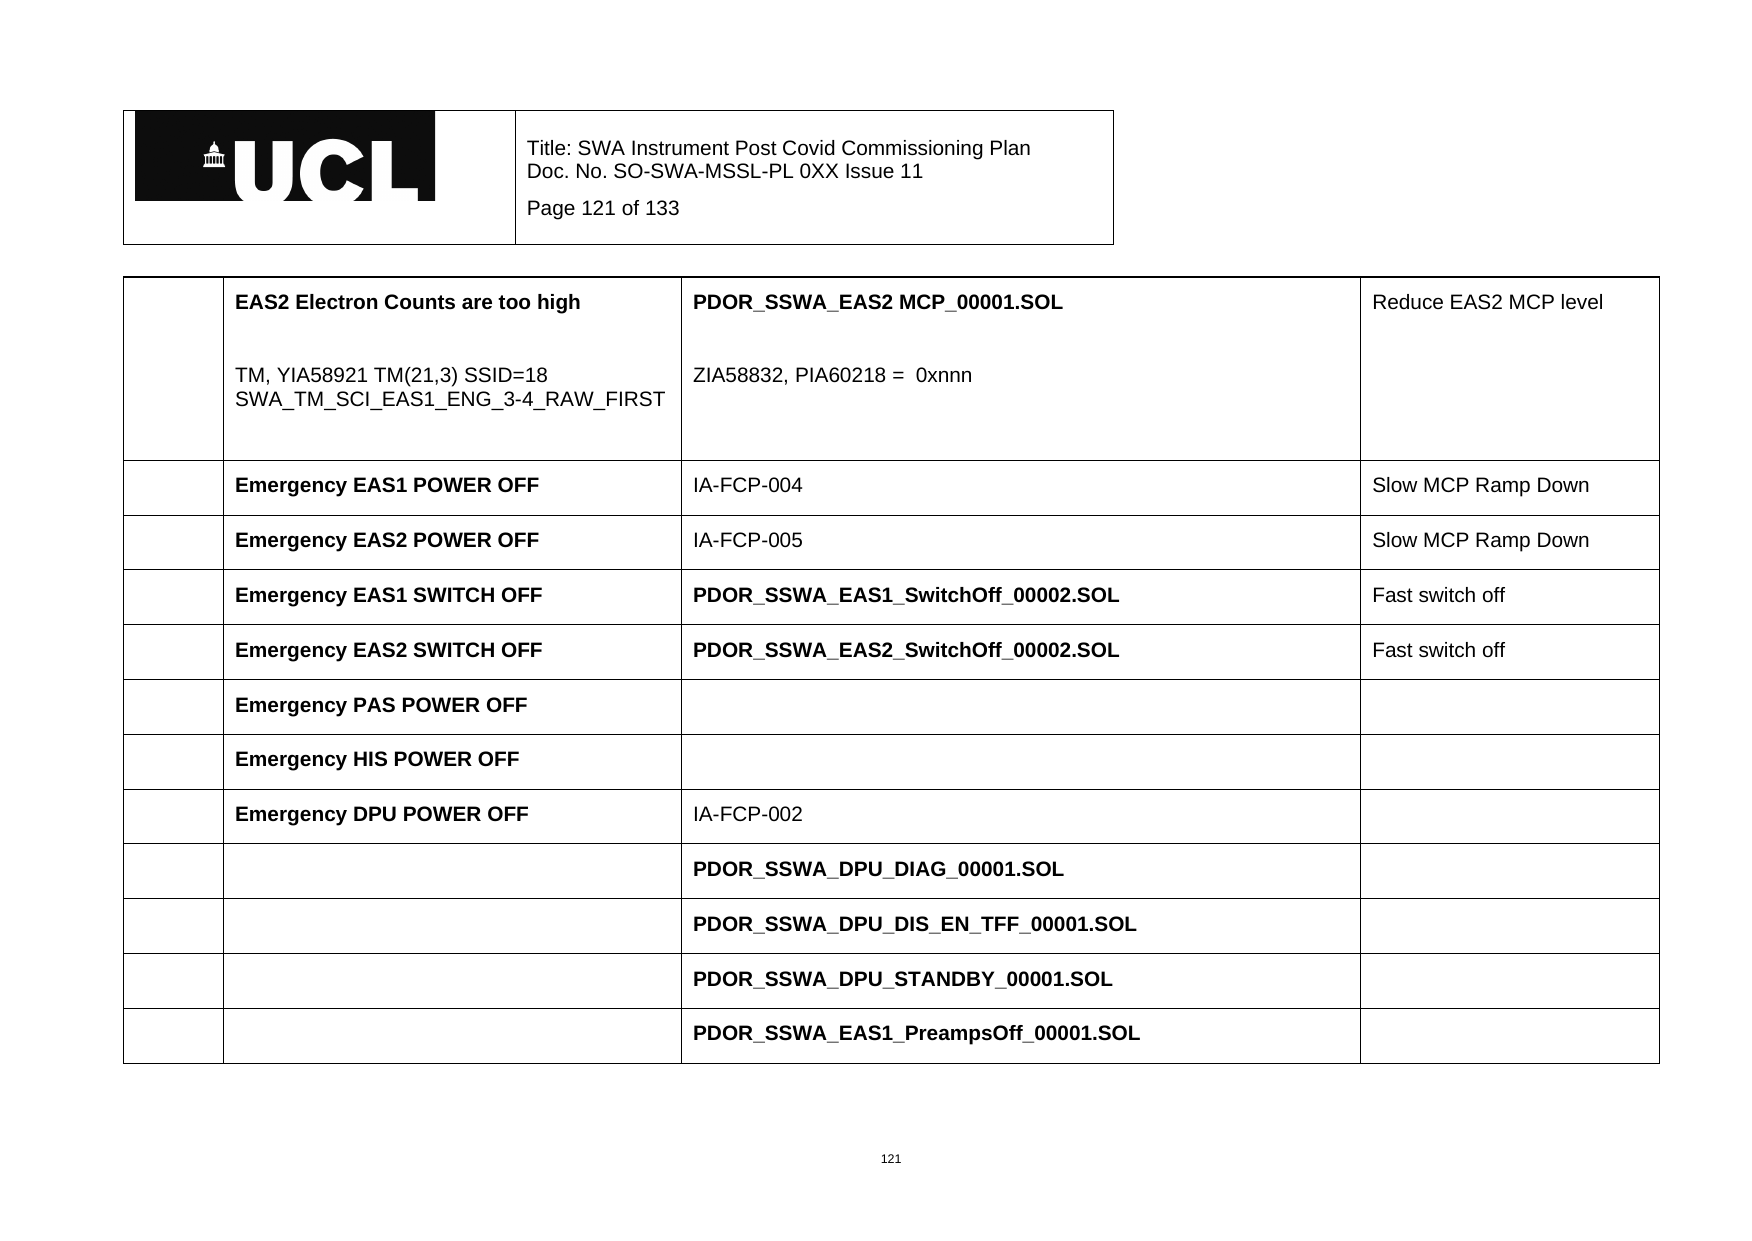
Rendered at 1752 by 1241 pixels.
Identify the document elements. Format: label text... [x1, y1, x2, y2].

table_cell [682, 680, 1360, 734]
table_cell PDOR_SSWA_EAS2 MCP_00001.SOL ZIA58832, PIA60218 = 0xnnn [682, 278, 1360, 460]
table_cell [124, 954, 223, 1008]
table_cell Slow MCP Ramp Down [1361, 461, 1659, 514]
table_cell [124, 790, 223, 843]
table_cell [124, 844, 223, 898]
table_cell Emergency EAS1 POWER OFF [224, 461, 681, 514]
table_cell Emergency EAS2 SWITCH OFF [224, 625, 681, 679]
table_cell [124, 680, 223, 734]
table_cell PDOR_SSWA_DPU_DIAG_00001.SOL [682, 844, 1360, 898]
table_cell [1361, 844, 1659, 898]
table_cell [1361, 790, 1659, 843]
table_cell [224, 954, 681, 1008]
table_cell [124, 516, 223, 569]
table_cell [124, 570, 223, 624]
picture [135, 111, 436, 201]
table_cell Emergency DPU POWER OFF [224, 790, 681, 843]
table_cell [224, 899, 681, 953]
table_cell [224, 844, 681, 898]
table_cell [682, 735, 1360, 788]
table_cell Slow MCP Ramp Down [1361, 516, 1659, 569]
table_cell [124, 461, 223, 514]
table_cell [124, 625, 223, 679]
table_cell [1361, 899, 1659, 953]
table_cell [1361, 735, 1659, 788]
table_cell PDOR_SSWA_EAS1_PreampsOff_00001.SOL [682, 1009, 1360, 1062]
table_cell [1361, 954, 1659, 1008]
table_cell [124, 899, 223, 953]
table_cell Emergency EAS2 POWER OFF [224, 516, 681, 569]
table_cell [124, 735, 223, 788]
table_cell [1361, 680, 1659, 734]
table_cell Fast switch off [1361, 625, 1659, 679]
table_cell Emergency HIS POWER OFF [224, 735, 681, 788]
table_cell EAS2 Electron Counts are too high TM, YIA58921 TM(21,3) SSID=18 SWA_TM_SCI_EAS1_ENG_3-4_RAW_FIRST [224, 278, 681, 460]
table_cell PDOR_SSWA_DPU_STANDBY_00001.SOL [682, 954, 1360, 1008]
table_cell Reduce EAS2 MCP level [1361, 278, 1659, 460]
table_cell Emergency PAS POWER OFF [224, 680, 681, 734]
table_cell PDOR_SSWA_EAS2_SwitchOff_00002.SOL [682, 625, 1360, 679]
table_cell IA-FCP-004 [682, 461, 1360, 514]
table_cell Emergency EAS1 SWITCH OFF [224, 570, 681, 624]
table_cell IA-FCP-002 [682, 790, 1360, 843]
table_cell Fast switch off [1361, 570, 1659, 624]
table_cell [124, 278, 223, 460]
table_cell [1361, 1009, 1659, 1062]
table_cell [124, 1009, 223, 1062]
table_cell PDOR_SSWA_EAS1_SwitchOff_00002.SOL [682, 570, 1360, 624]
table_cell PDOR_SSWA_DPU_DIS_EN_TFF_00001.SOL [682, 899, 1360, 953]
table_cell IA-FCP-005 [682, 516, 1360, 569]
table_cell [224, 1009, 681, 1062]
